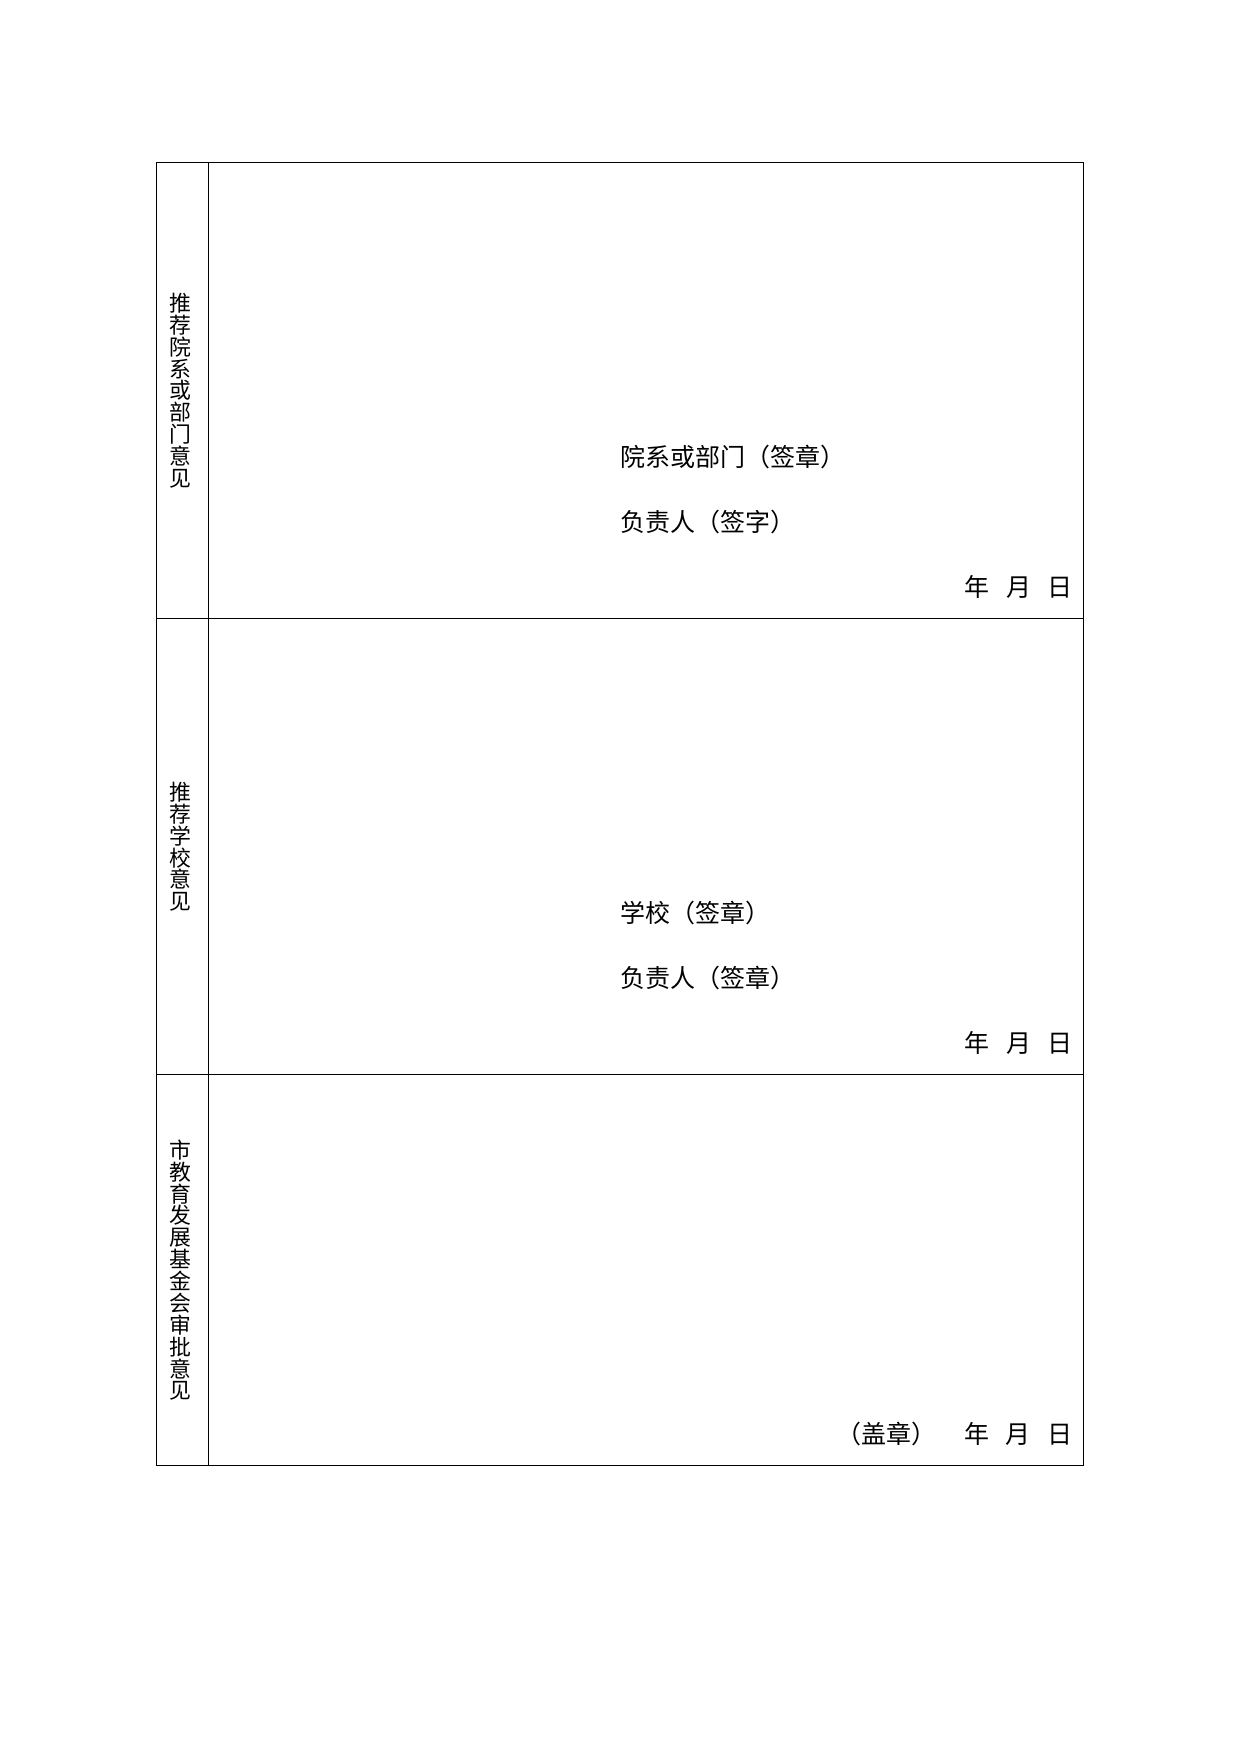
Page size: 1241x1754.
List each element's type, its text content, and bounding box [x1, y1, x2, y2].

table_cell 学校（签章） 负责人（签章） 年 月 日 [209, 619, 1083, 1074]
table_cell 推荐学校意见 [157, 619, 208, 1074]
table_header 院系或部门（签章） 负责人（签字） 年 月 日 [209, 163, 1083, 618]
table_cell 市教育发展基金会审批意见 [157, 1075, 208, 1465]
table_cell （盖章） 年 月 日 [209, 1075, 1083, 1465]
table_header 推荐院系或部门意见 [157, 163, 208, 618]
